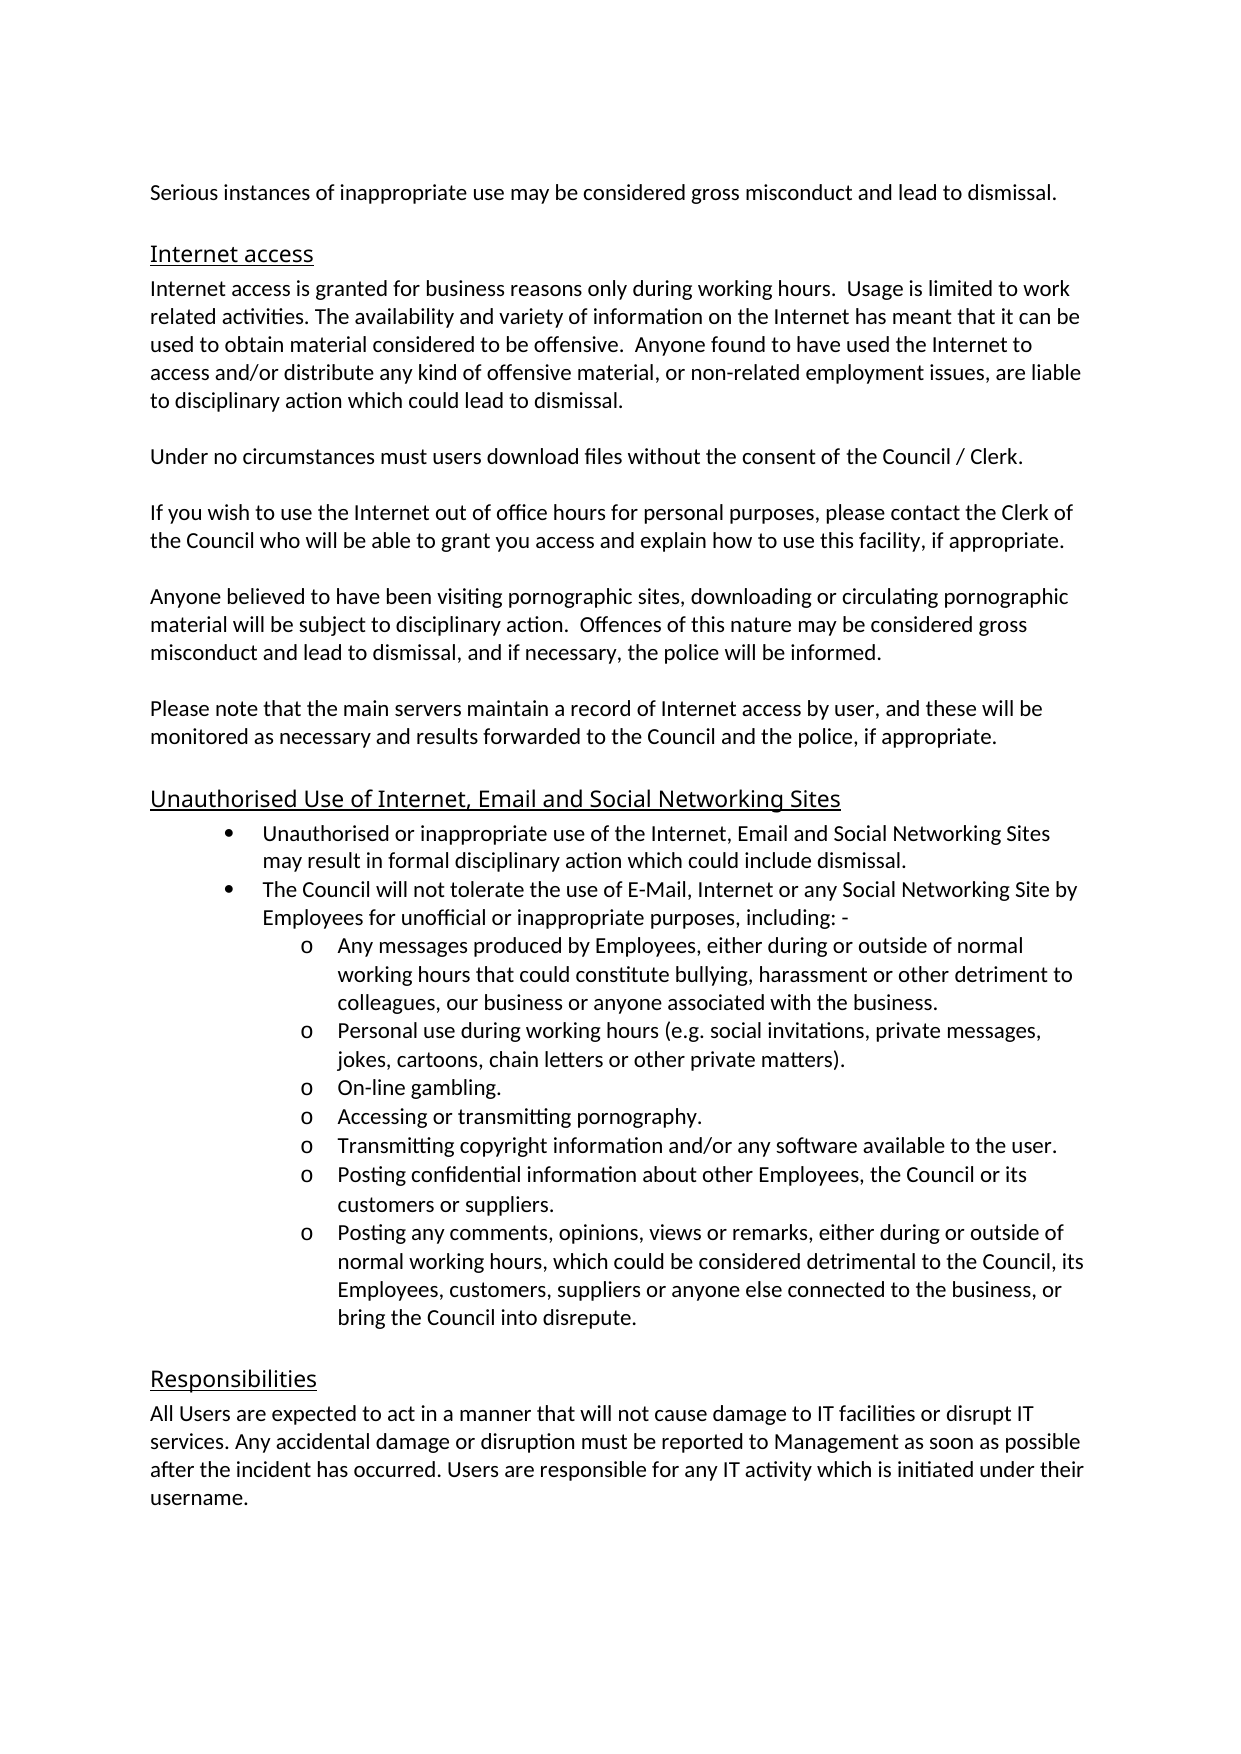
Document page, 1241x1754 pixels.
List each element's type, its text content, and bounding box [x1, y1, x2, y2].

list The Council will not tolerate the use of E-Mail, Internet or any Social Networking Site by Employees for unofficial or inappropriate purposes, including: - [225, 875, 1090, 931]
text Internet access is granted for business reasons only during working hours. Usage is limited to work related activities. The availability and variety of information on the Internet has meant that it can be used to obtain material considered to be offensive. Anyone found to have used the Internet to access and/or distribute any kind of offensive material, or non-related employment issues, are liable to disciplinary action which could lead to dismissal. [150, 274, 1090, 414]
list Unauthorised or inappropriate use of the Internet, Email and Social Networking Sites may result in formal disciplinary action which could include dismissal. [225, 819, 1090, 875]
text Please note that the main servers maintain a record of Internet access by user, and these will be monitored as necessary and results forwarded to the Council and the police, if appropriate. [150, 694, 1090, 751]
list On-line gambling. [300, 1073, 1090, 1102]
list Transmitting copyright information and/or any software available to the user. [300, 1131, 1090, 1161]
list Accessing or transmitting pornography. [300, 1102, 1090, 1131]
text Responsibilities [150, 1363, 1090, 1394]
list Personal use during working hours (e.g. social invitations, private messages, jokes, cartoons, chain letters or other private matters). [300, 1016, 1090, 1073]
text Serious instances of inappropriate use may be considered gross misconduct and lead to dismissal. [150, 178, 1090, 206]
list Posting any comments, opinions, views or remarks, either during or outside of normal working hours, which could be considered detrimental to the Council, its Employees, customers, suppliers or anyone else connected to the business, or bring the Council into disrepute. [300, 1218, 1090, 1331]
text If you wish to use the Internet out of office hours for personal purposes, please contact the Clerk of the Council who will be able to grant you access and explain how to use this facility, if appropriate. [150, 498, 1090, 554]
text Anyone believed to have been visiting pornographic sites, downloading or circulating pornographic material will be subject to disciplinary action. Offences of this nature may be considered gross misconduct and lead to dismissal, and if necessary, the police will be informed. [150, 582, 1090, 666]
list Any messages produced by Employees, either during or outside of normal working hours that could constitute bullying, harassment or other detriment to colleagues, our business or anyone associated with the business. [300, 931, 1090, 1016]
text Under no circumstances must users download files without the consent of the Council / Clerk. [150, 442, 1090, 470]
text Internet access [150, 238, 1090, 269]
text All Users are expected to act in a manner that will not cause damage to IT facilities or disrupt IT services. Any accidental damage or disruption must be reported to Management as soon as possible after the incident has occurred. Users are responsible for any IT activity which is initiated under their username. [150, 1399, 1090, 1511]
list Posting confidential information about other Employees, the Council or its customers or suppliers. [300, 1161, 1090, 1218]
text Unauthorised Use of Internet, Email and Social Networking Sites [150, 783, 1090, 814]
